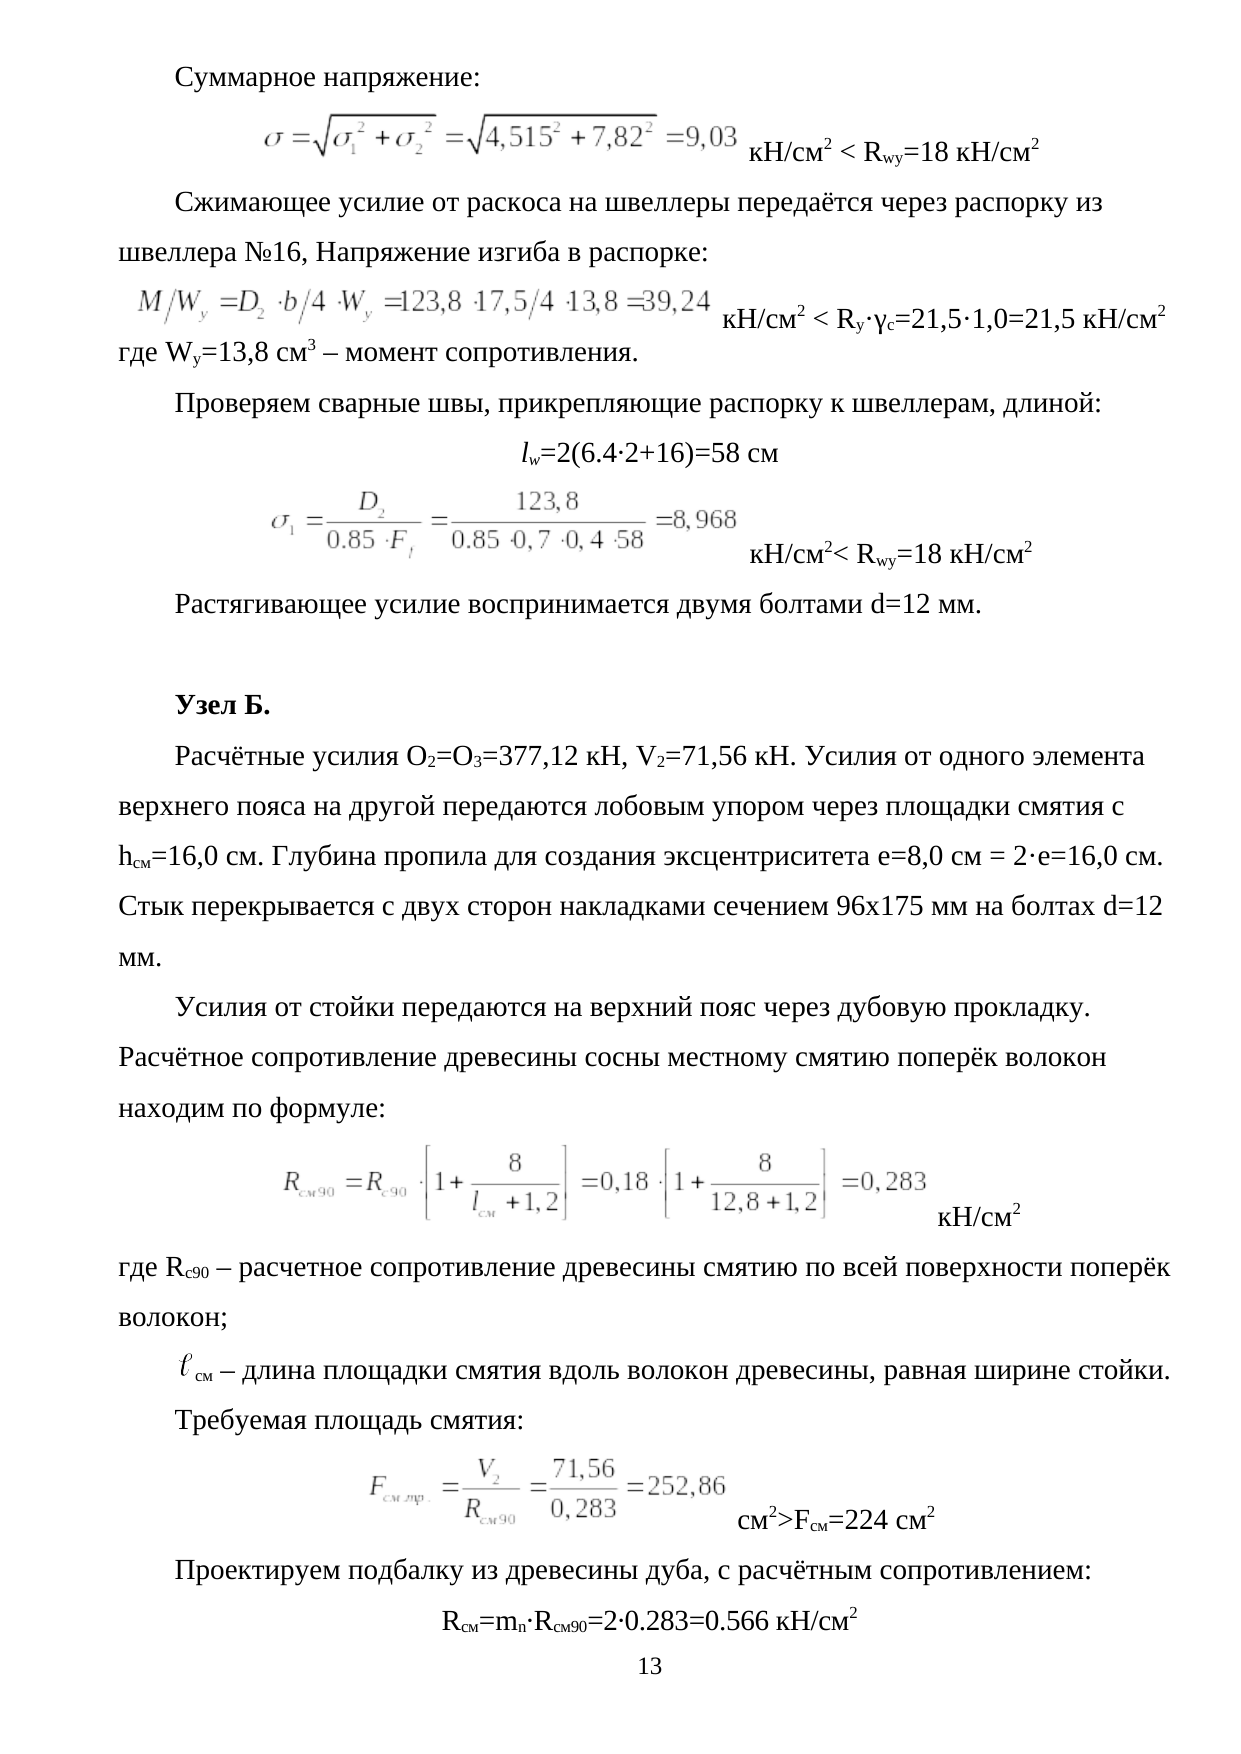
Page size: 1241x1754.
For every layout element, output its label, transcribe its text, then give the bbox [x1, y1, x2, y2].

text кН/см2 < Ry·γс=21,5·1,0=21,5 кН/см2 [118, 284, 1181, 334]
text lw=2(6.4∙2+16)=58 см [118, 435, 1181, 469]
text кН/см2 < Rwy=18 кН/см2 [118, 109, 1181, 167]
text где Wy=13,8 см3 – момент сопротивления. [118, 334, 1181, 368]
text где Rс90 – расчетное сопротивление древесины смятию по всей поверхности поперёк волокон; [118, 1249, 1181, 1333]
text Проверяем сварные швы, прикрепляющие распорку к швеллерам, длиной: [118, 385, 1181, 418]
text Требуемая площадь смятия: [118, 1402, 1181, 1436]
text см2>Fсм=224 см2 [118, 1453, 1181, 1536]
text Узел Б. [118, 687, 1181, 721]
text кН/см2< Rwy=18 кН/см2 [118, 486, 1181, 570]
text Проектируем подбалку из древесины дуба, с расчётным сопротивлением: [118, 1552, 1181, 1586]
text Суммарное напряжение: [118, 59, 1181, 93]
text Сжимающее усилие от раскоса на швеллеры передаётся через распорку из швеллера №16, Напряжение изгиба в распорке: [118, 184, 1181, 268]
text кН/см2 [118, 1140, 1181, 1232]
text Rсм=mn∙Rсм90=2∙0.283=0.566 кН/см2 [118, 1603, 1181, 1636]
text Расчётные усилия О2=О3=377,12 кН, V2=71,56 кН. Усилия от одного элемента верхнего пояса на другой передаются лобовым упором через площадки смятия с hсм=16,0 см. Глубина пропила для создания эксцентриситета e=8,0 см = 2·e=16,0 см. Стык перекрывается с двух сторон накладками сечением 96х175 мм на болтах d=12 мм. [118, 738, 1181, 972]
text см – длина площадки смятия вдоль волокон древесины, равная ширине стойки. [118, 1350, 1181, 1386]
text Усилия от стойки передаются на верхний пояс через дубовую прокладку. Расчётное сопротивление древесины сосны местному смятию поперёк волокон находим по формуле: [118, 989, 1181, 1123]
text Растягивающее усилие воспринимается двумя болтами d=12 мм. [118, 587, 1181, 620]
